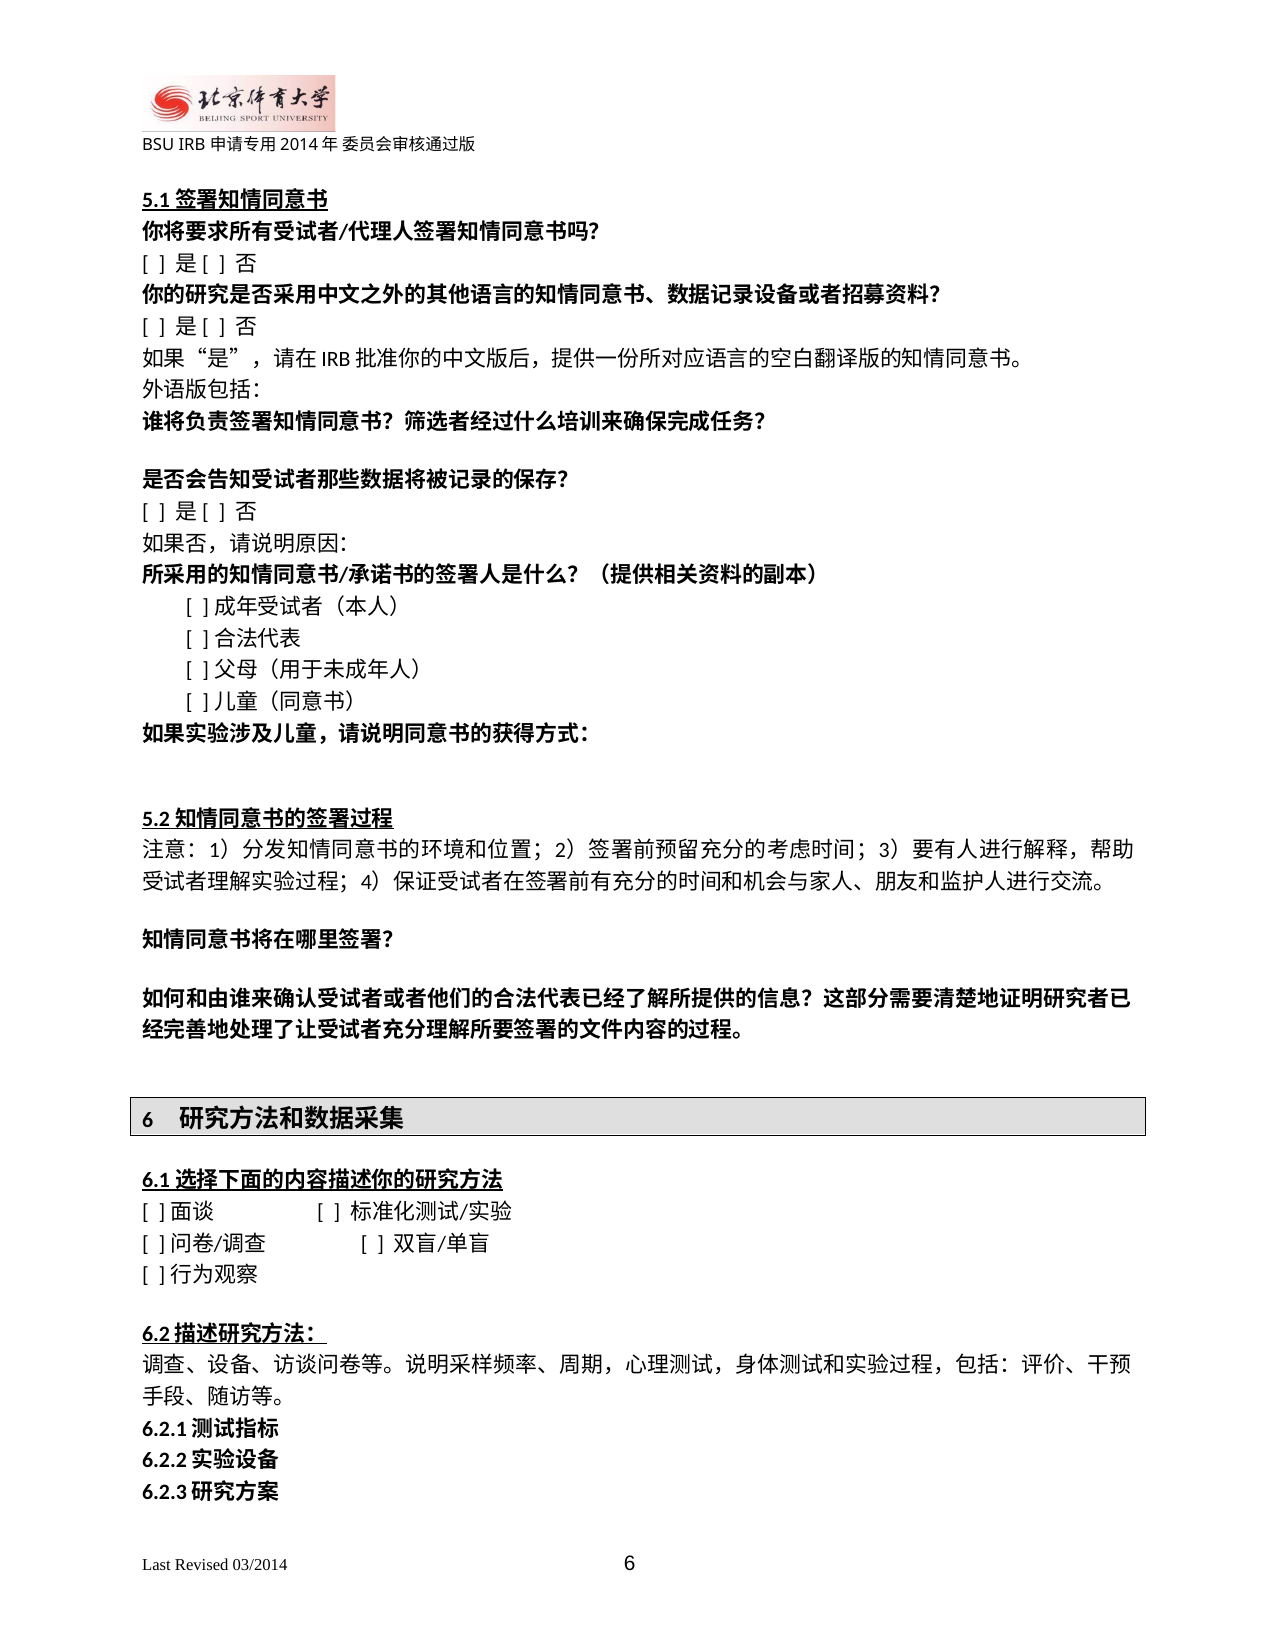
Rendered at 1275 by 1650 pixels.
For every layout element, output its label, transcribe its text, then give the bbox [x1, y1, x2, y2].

text 是否会告知受试者那些数据将被记录的保存？ [142, 462, 1134, 494]
text [ ] 父母（用于未成年人） [142, 652, 1134, 684]
text 6.2.1 测试指标 [142, 1411, 1134, 1442]
text 6.2描述研究方法： [142, 1316, 1134, 1347]
text 谁将负责签署知情同意书？筛选者经过什么培训来确保完成任务？ [142, 404, 1134, 436]
text 你将要求所有受试者/代理人签署知情同意书吗？ [142, 214, 1134, 246]
text 所采用的知情同意书/承诺书的签署人是什么？（提供相关资料的副本） [142, 557, 1134, 589]
text 注意：1）分发知情同意书的环境和位置；2）签署前预留充分的考虑时间；3）要有人进行解释，帮助受试者理解实验过程；4）保证受试者在签署前有充分的时间和机会与家人、朋友和监护人进行交流。 [142, 832, 1134, 896]
text 调查、设备、访谈问卷等。说明采样频率、周期，心理测试，身体测试和实验过程，包括：评价、干预手段、随访等。 [142, 1347, 1134, 1411]
text 5.1 签署知情同意书 [142, 182, 1134, 214]
table_header 研究方法和数据采集 [131, 1098, 1145, 1134]
text 如何和由谁来确认受试者或者他们的合法代表已经了解所提供的信息？这部分需要清楚地证明研究者已经完善地处理了让受试者充分理解所要签署的文件内容的过程。 [142, 981, 1134, 1044]
text 如果实验涉及儿童，请说明同意书的获得方式： [142, 716, 1134, 747]
text [ ] 行为观察 [142, 1257, 1134, 1289]
text [ ] 是 [ ] 否 [142, 309, 1134, 341]
text 外语版包括： [142, 372, 1134, 404]
text 6.1 选择下面的内容描述你的研究方法 [142, 1162, 1134, 1194]
text 5.2 知情同意书的签署过程 [142, 801, 1134, 832]
text [ ] 是 [ ] 否 [142, 246, 1134, 277]
text 如果“是”，请在IRB批准你的中文版后，提供一份所对应语言的空白翻译版的知情同意书。 [142, 341, 1134, 372]
text 知情同意书将在哪里签署？ [142, 922, 1134, 954]
picture [141, 75, 336, 132]
text [ ] 儿童（同意书） [142, 684, 1134, 716]
text 6.2.3 研究方案 [142, 1474, 1134, 1506]
text 6.2.2 实验设备 [142, 1442, 1134, 1474]
text [ ] 合法代表 [142, 621, 1134, 652]
text [ ] 是 [ ] 否 [142, 494, 1134, 526]
text 如果否，请说明原因： [142, 526, 1134, 557]
text [ ] 面谈 [ ] 标准化测试/实验 [142, 1194, 1134, 1226]
text 你的研究是否采用中文之外的其他语言的知情同意书、数据记录设备或者招募资料？ [142, 277, 1134, 309]
text [ ] 成年受试者（本人） [142, 589, 1134, 621]
text [ ] 问卷/调查 [ ] 双盲/单盲 [142, 1226, 1134, 1257]
